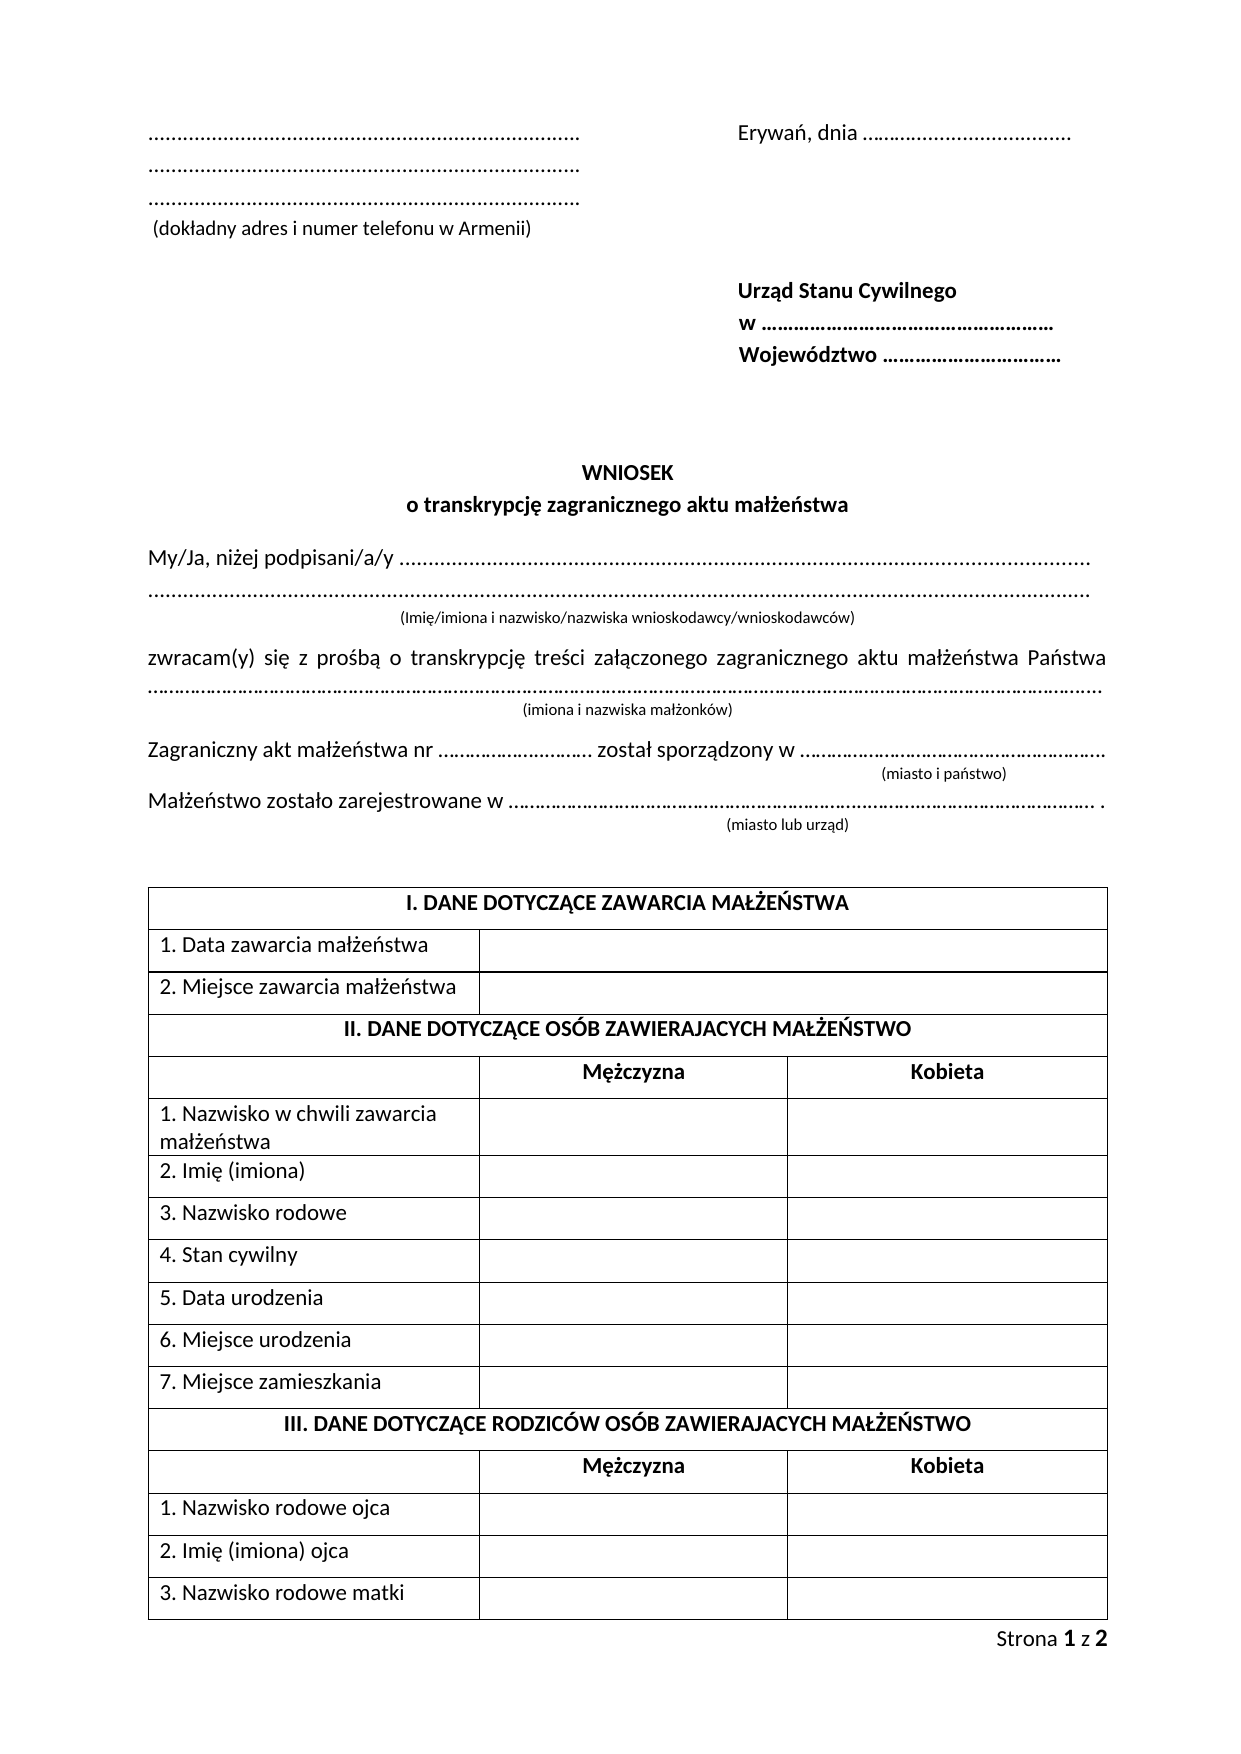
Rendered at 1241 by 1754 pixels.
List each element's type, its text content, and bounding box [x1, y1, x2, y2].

text Województwo …………………………… [738, 341, 1107, 368]
text WNIOSEK [148, 458, 1107, 486]
text (miasto lub urząd) [148, 814, 1107, 835]
table_cell Kobieta [788, 1451, 1107, 1492]
table_cell [788, 1494, 1107, 1535]
table_header I. DANE DOTYCZĄCE ZAWARCIA MAŁŻEŃSTWA [149, 888, 1107, 929]
table_cell [149, 1057, 479, 1098]
text ........................................................................... Erywań, dnia ………............................ [148, 118, 1107, 146]
table_cell [788, 1099, 1107, 1155]
table_cell [149, 1451, 479, 1492]
table_cell 4. Stan cywilny [149, 1240, 479, 1282]
table_cell 7. Miejsce zamieszkania [149, 1367, 479, 1408]
text ........................................................................... [148, 150, 1107, 178]
text zwracam(y) się z prośbą o transkrypcję treści załączonego zagranicznego aktu małżeństwa Państwa …………………………………………………………………………………………………………………………………………………………….... [148, 643, 1107, 699]
table_cell Kobieta [788, 1057, 1107, 1098]
table_cell [788, 1325, 1107, 1366]
text ........................................................................... [148, 183, 1107, 211]
table_cell [480, 1578, 787, 1619]
table_cell II. DANE DOTYCZĄCE OSÓB ZAWIERAJACYCH MAŁŻEŃSTWO [149, 1015, 1107, 1056]
table_cell [480, 930, 1107, 971]
text w ……………………………………………… [738, 308, 1107, 336]
text o transkrypcję zagranicznego aktu małżeństwa [148, 490, 1107, 518]
table_cell 2. Miejsce zawarcia małżeństwa [149, 973, 479, 1013]
table_cell [788, 1367, 1107, 1408]
table_cell 3. Nazwisko rodowe [149, 1198, 479, 1239]
table_cell [480, 1536, 787, 1577]
table_cell III. DANE DOTYCZĄCE RODZICÓW OSÓB ZAWIERAJACYCH MAŁŻEŃSTWO [149, 1409, 1107, 1450]
table_cell 1. Nazwisko rodowe ojca [149, 1494, 479, 1535]
table_cell Mężczyzna [480, 1451, 787, 1492]
text My/Ja, niżej podpisani/a/y [148, 543, 1107, 571]
table_cell [480, 1283, 787, 1324]
text Małżeństwo zostało zarejestrowane w …………………………………………………………..……….…………………………… . [148, 787, 1107, 814]
table_cell 1. Data zawarcia małżeństwa [149, 930, 479, 971]
table_cell [788, 1156, 1107, 1197]
table_cell [480, 1325, 787, 1366]
table_cell [788, 1578, 1107, 1619]
table_cell 2. Imię (imiona) ojca [149, 1536, 479, 1577]
table_cell [480, 1198, 787, 1239]
table_cell [788, 1536, 1107, 1577]
text (imiona i nazwiska małżonków) [148, 699, 1107, 720]
text (dokładny adres i numer telefonu w Armenii) [148, 215, 1107, 240]
table_cell [480, 1240, 787, 1282]
text Zagraniczny akt małżeństwa nr ………………..……… został sporządzony w …………………………………………………. [148, 735, 1107, 763]
table_cell Mężczyzna [480, 1057, 787, 1098]
table_cell [480, 1156, 787, 1197]
table_cell [480, 1099, 787, 1155]
table_cell [480, 1494, 787, 1535]
table_cell [480, 1367, 787, 1408]
table_cell [480, 973, 1107, 1013]
table_cell 5. Data urodzenia [149, 1283, 479, 1324]
table_cell [788, 1198, 1107, 1239]
text (miasto i państwo) [148, 763, 1107, 783]
text Urząd Stanu Cywilnego [148, 276, 1107, 304]
table_cell 6. Miejsce urodzenia [149, 1325, 479, 1366]
table_cell [788, 1240, 1107, 1282]
table_cell 2. Imię (imiona) [149, 1156, 479, 1197]
table_cell [788, 1283, 1107, 1324]
table_cell 1. Nazwisko w chwili zawarcia małżeństwa [149, 1099, 479, 1155]
table_cell 3. Nazwisko rodowe matki [149, 1578, 479, 1619]
text (Imię/imiona i nazwisko/nazwiska wnioskodawcy/wnioskodawców) [148, 607, 1107, 628]
